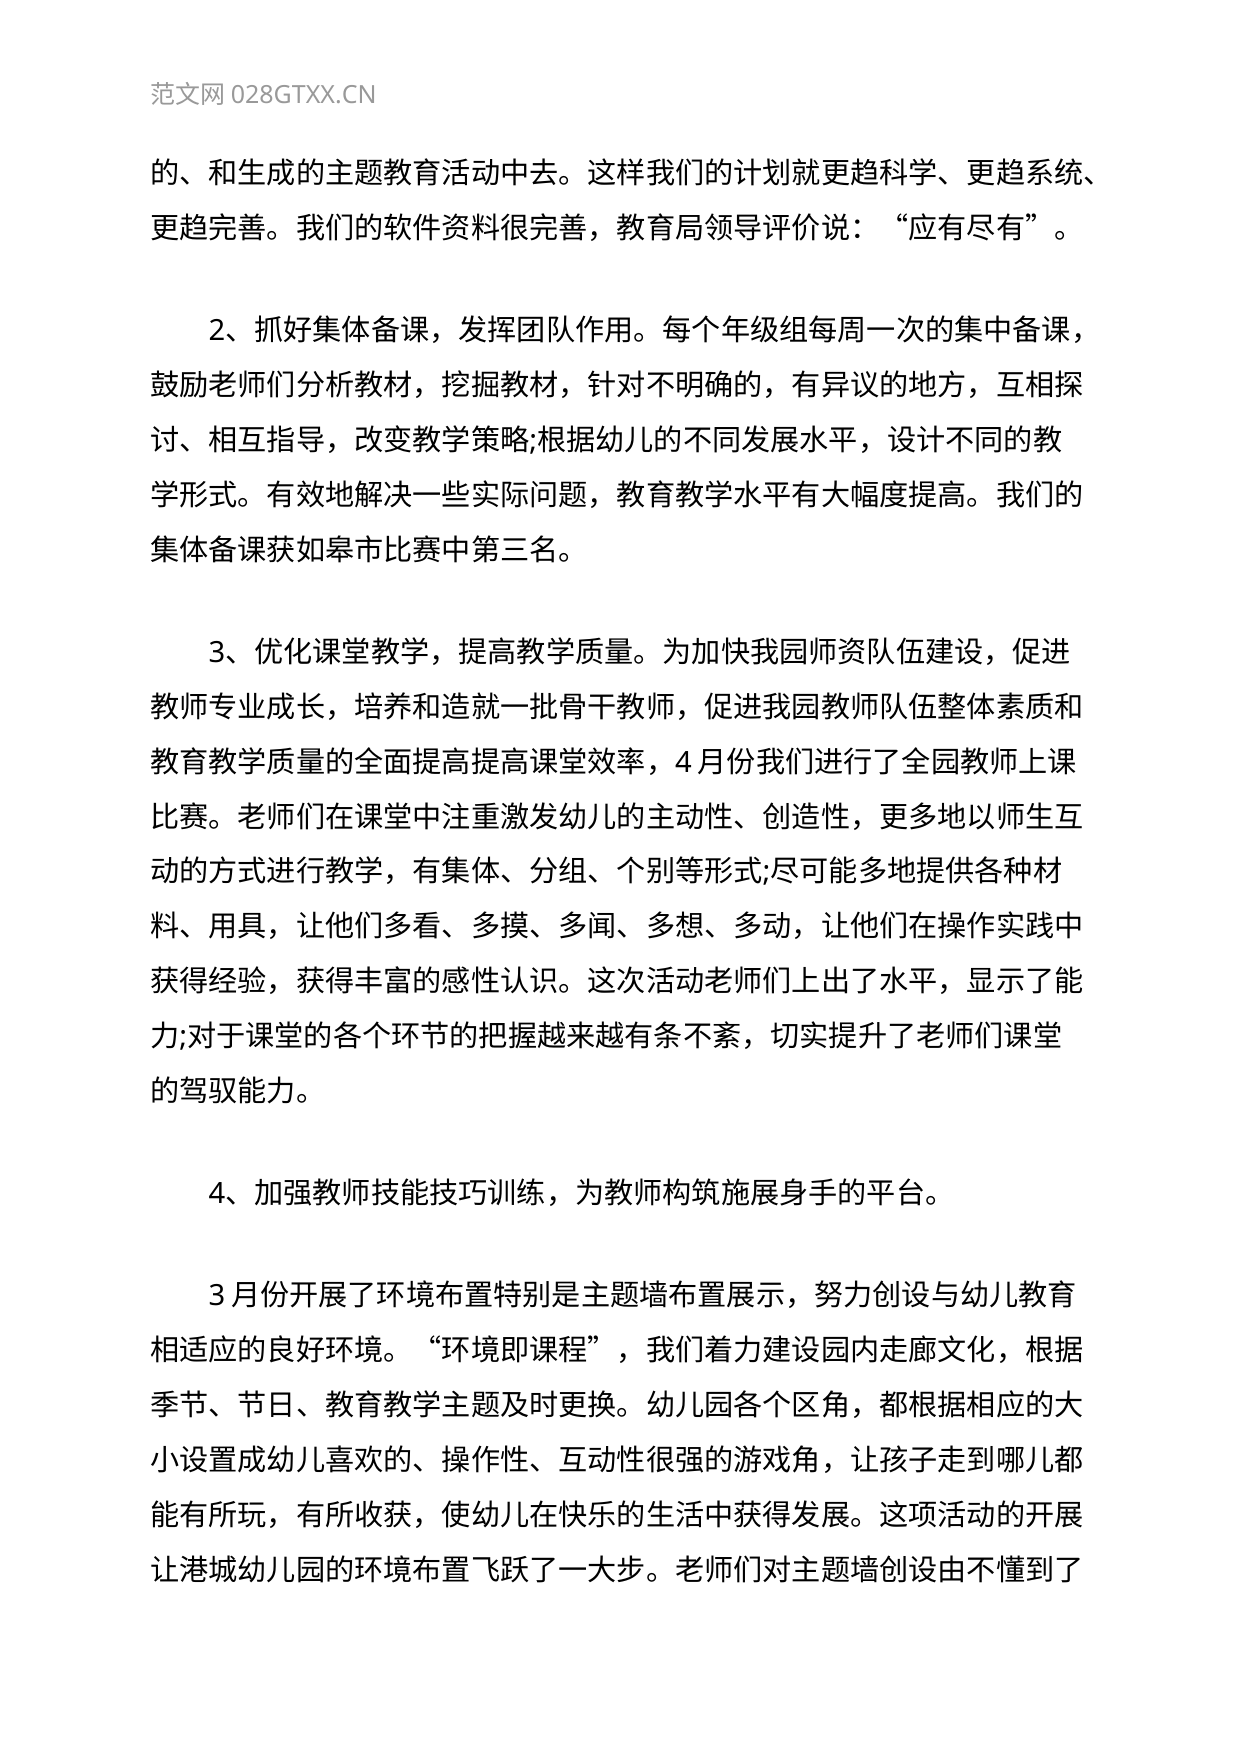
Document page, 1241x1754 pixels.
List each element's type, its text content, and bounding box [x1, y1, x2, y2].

text 3、优化课堂教学，提高教学质量。为加快我园师资队伍建设，促进教师专业成长，培养和造就一批骨干教师，促进我园教师队伍整体素质和教育教学质量的全面提高提高课堂效率，4月份我们进行了全园教师上课比赛。老师们在课堂中注重激发幼儿的主动性、创造性，更多地以师生互动的方式进行教学，有集体、分组、个别等形式;尽可能多地提供各种材料、用具，让他们多看、多摸、多闻、多想、多动，让他们在操作实践中获得经验，获得丰富的感性认识。这次活动老师们上出了水平，显示了能力;对于课堂的各个环节的把握越来越有条不紊，切实提升了老师们课堂的驾驭能力。 [150, 628, 1090, 1110]
text 4、加强教师技能技巧训练，为教师构筑施展身手的平台。 [150, 1169, 1090, 1212]
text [150, 1272, 1090, 1588]
text 2、抓好集体备课，发挥团队作用。每个年级组每周一次的集中备课，鼓励老师们分析教材，挖掘教材，针对不明确的，有异议的地方，互相探讨、相互指导，改变教学策略;根据幼儿的不同发展水平，设计不同的教学形式。有效地解决一些实际问题，教育教学水平有大幅度提高。我们的集体备课获如皋市比赛中第三名。 [150, 307, 1090, 569]
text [150, 150, 1090, 247]
